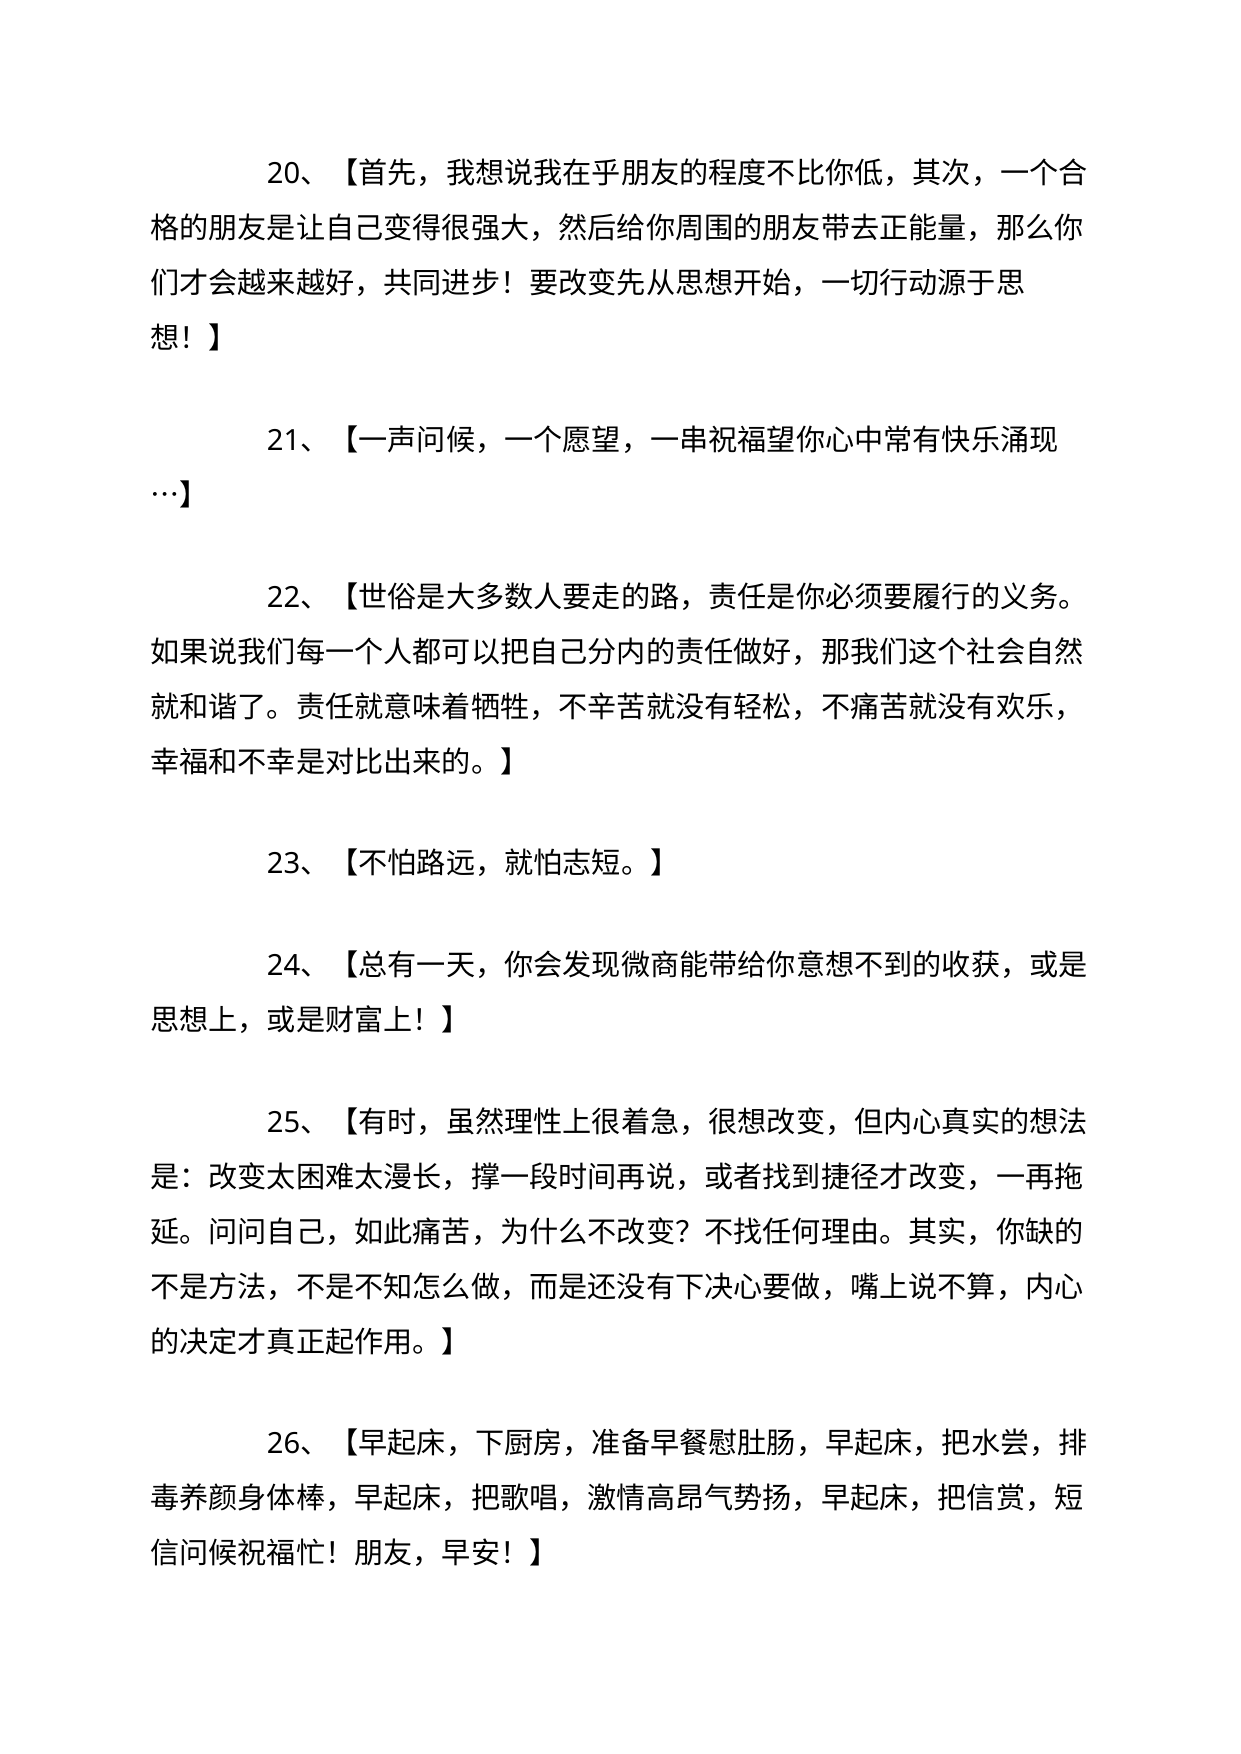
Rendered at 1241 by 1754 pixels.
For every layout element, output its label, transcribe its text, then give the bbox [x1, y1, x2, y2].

text 21、【一声问候，一个愿望，一串祝福望你心中常有快乐涌现…】 [150, 417, 1090, 514]
text 22、【世俗是大多数人要走的路，责任是你必须要履行的义务。如果说我们每一个人都可以把自己分内的责任做好，那我们这个社会自然就和谐了。责任就意味着牺牲，不辛苦就没有轻松，不痛苦就没有欢乐，幸福和不幸是对比出来的。】 [150, 573, 1090, 780]
text 23、【不怕路远，就怕志短。】 [150, 840, 1090, 882]
text 25、【有时，虽然理性上很着急，很想改变，但内心真实的想法是：改变太困难太漫长，撑一段时间再说，或者找到捷径才改变，一再拖延。问问自己，如此痛苦，为什么不改变？不找任何理由。其实，你缺的不是方法，不是不知怎么做，而是还没有下决心要做，嘴上说不算，内心的决定才真正起作用。】 [150, 1099, 1090, 1361]
text 26、【早起床，下厨房，准备早餐慰肚肠，早起床，把水尝，排毒养颜身体棒，早起床，把歌唱，激情高昂气势扬，早起床，把信赏，短信问候祝福忙！朋友，早安！】 [150, 1420, 1090, 1572]
text 20、【首先，我想说我在乎朋友的程度不比你低，其次，一个合格的朋友是让自己变得很强大，然后给你周围的朋友带去正能量，那么你们才会越来越好，共同进步！要改变先从思想开始，一切行动源于思想！】 [150, 150, 1090, 357]
text 24、【总有一天，你会发现微商能带给你意想不到的收获，或是思想上，或是财富上！】 [150, 942, 1090, 1039]
